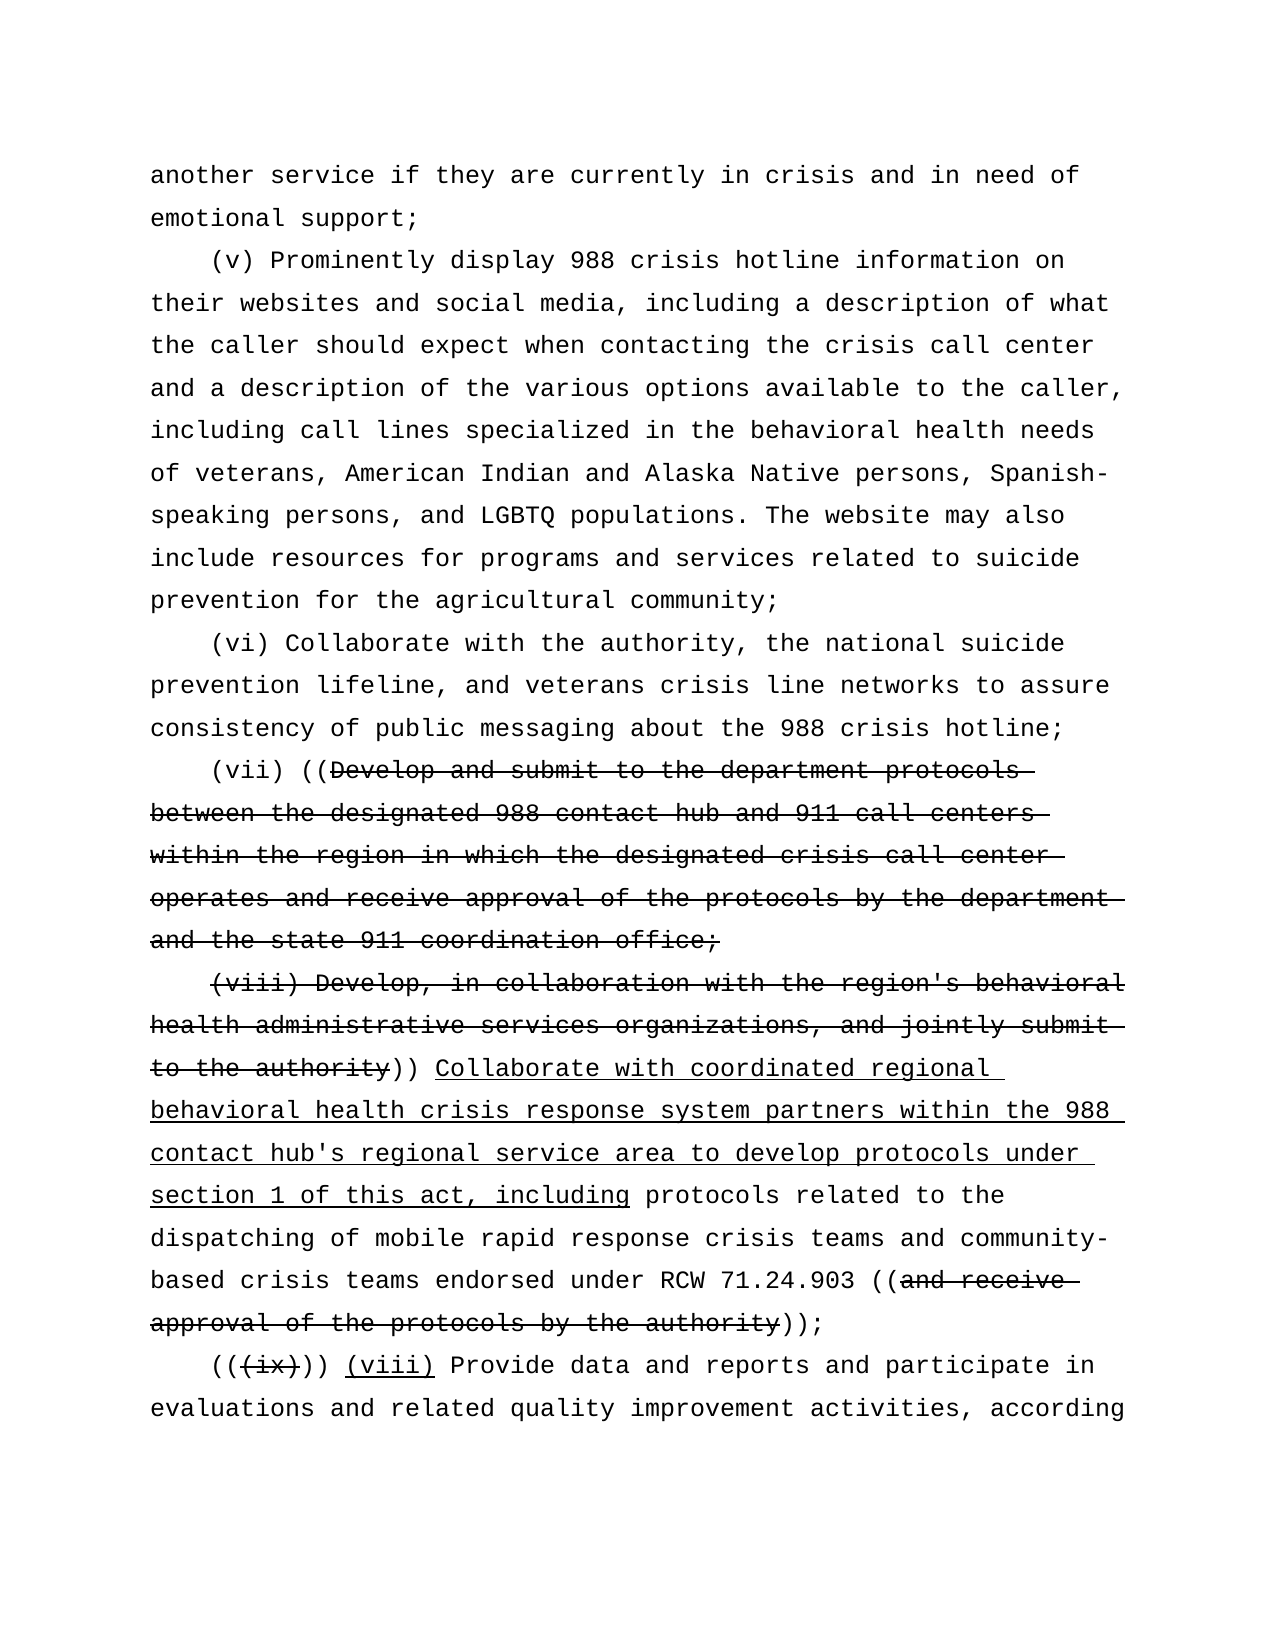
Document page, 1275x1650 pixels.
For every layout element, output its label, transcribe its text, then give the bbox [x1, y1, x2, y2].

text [150, 1340, 1125, 1425]
text (viii) Develop, in collaboration with the region's behavioral health administrative services organizations, and jointly submit to the authority)) Collaborate with coordinated regional behavioral health crisis response system partners within the 988 contact hub's regional service area to develop protocols under section 1 of this act, including protocols related to the dispatching of mobile rapid response crisis teams and community-based crisis teams endorsed under RCW 71.24.903 ((and receive approval of the protocols by the authority)); [150, 1123, 1125, 1340]
text (vii) ((Develop and submit to the department protocols between the designated 988 contact hub and 911 call centers within the region in which the designated crisis call center operates and receive approval of the protocols by the department and the state 911 coordination office; [150, 901, 1125, 957]
text (viii) Develop, in collaboration with the region's behavioral health administrative services organizations, and jointly submit to the authority)) Collaborate with coordinated regional behavioral health crisis response system partners within the 988 contact hub's regional service area to develop protocols under section 1 of this act, including protocols related to the dispatching of mobile rapid response crisis teams and community-based crisis teams endorsed under RCW 71.24.903 ((and receive approval of the protocols by the authority)); [150, 1028, 1125, 1121]
text (viii) Develop, in collaboration with the region's behavioral health administrative services organizations, and jointly submit to the authority)) Collaborate with coordinated regional behavioral health crisis response system partners within the 988 contact hub's regional service area to develop protocols under section 1 of this act, including protocols related to the dispatching of mobile rapid response crisis teams and community-based crisis teams endorsed under RCW 71.24.903 ((and receive approval of the protocols by the authority)); [150, 957, 1125, 1026]
text (vi) Collaborate with the authority, the national suicide prevention lifeline, and veterans crisis line networks to assure consistency of public messaging about the 988 crisis hotline; [150, 617, 1125, 745]
text (vii) ((Develop and submit to the department protocols between the designated 988 contact hub and 911 call centers within the region in which the designated crisis call center operates and receive approval of the protocols by the department and the state 911 coordination office; [150, 745, 1125, 899]
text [150, 150, 1125, 235]
text (v) Prominently display 988 crisis hotline information on their websites and social media, including a description of what the caller should expect when contacting the crisis call center and a description of the various options available to the caller, including call lines specialized in the behavioral health needs of veterans, American Indian and Alaska Native persons, Spanish-speaking persons, and LGBTQ populations. The website may also include resources for programs and services related to suicide prevention for the agricultural community; [150, 235, 1125, 617]
